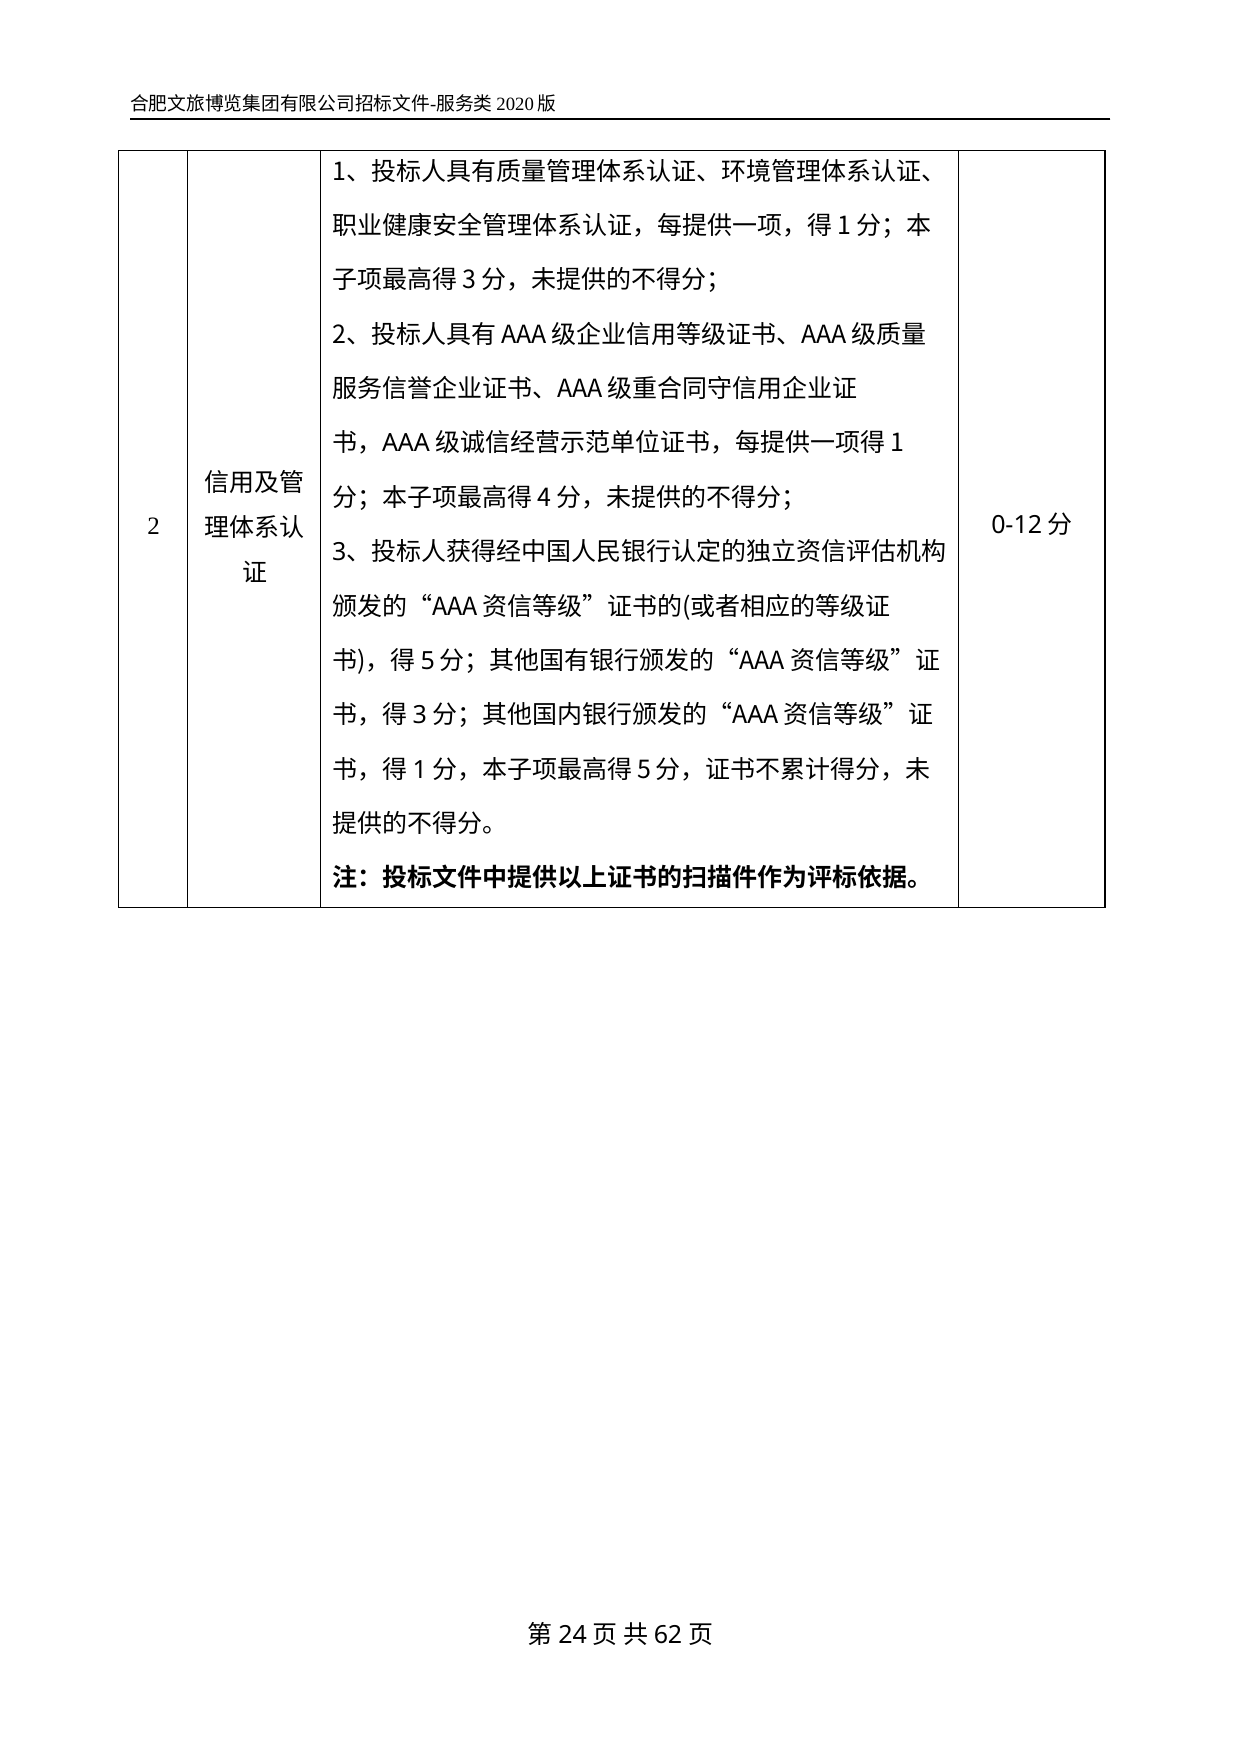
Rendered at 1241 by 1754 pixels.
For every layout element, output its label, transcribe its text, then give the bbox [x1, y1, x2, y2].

table_cell 信用及管理体系认证 [188, 151, 320, 907]
table_cell 2 [119, 151, 187, 907]
table_cell 1、投标人具有质量管理体系认证、环境管理体系认证、职业健康安全管理体系认证，每提供一项，得1分；本子项最高得3分，未提供的不得分； 2、投标人具有AAA级企业信用等级证书、AAA级质量服务信誉企业证书、AAA级重合同守信用企业证书，AAA级诚信经营示范单位证书，每提供一项得1分；本子项最高得4分，未提供的不得分； 3、投标人获得经中国人民银行认定的独立资信评估机构颁发的“AAA资信等级”证书的(或者相应的等级证书)，得5分；其他国有银行颁发的“AAA资信等级”证书，得 3分；其他国内银行颁发的“AAA资信等级”证书，得 1分，本子项最高得5分，证书不累计得分，未提供的不得分。 注：投标文件中提供以上证书的扫描件作为评标依据。 [321, 151, 958, 907]
table_cell 0-12分 [959, 151, 1104, 907]
